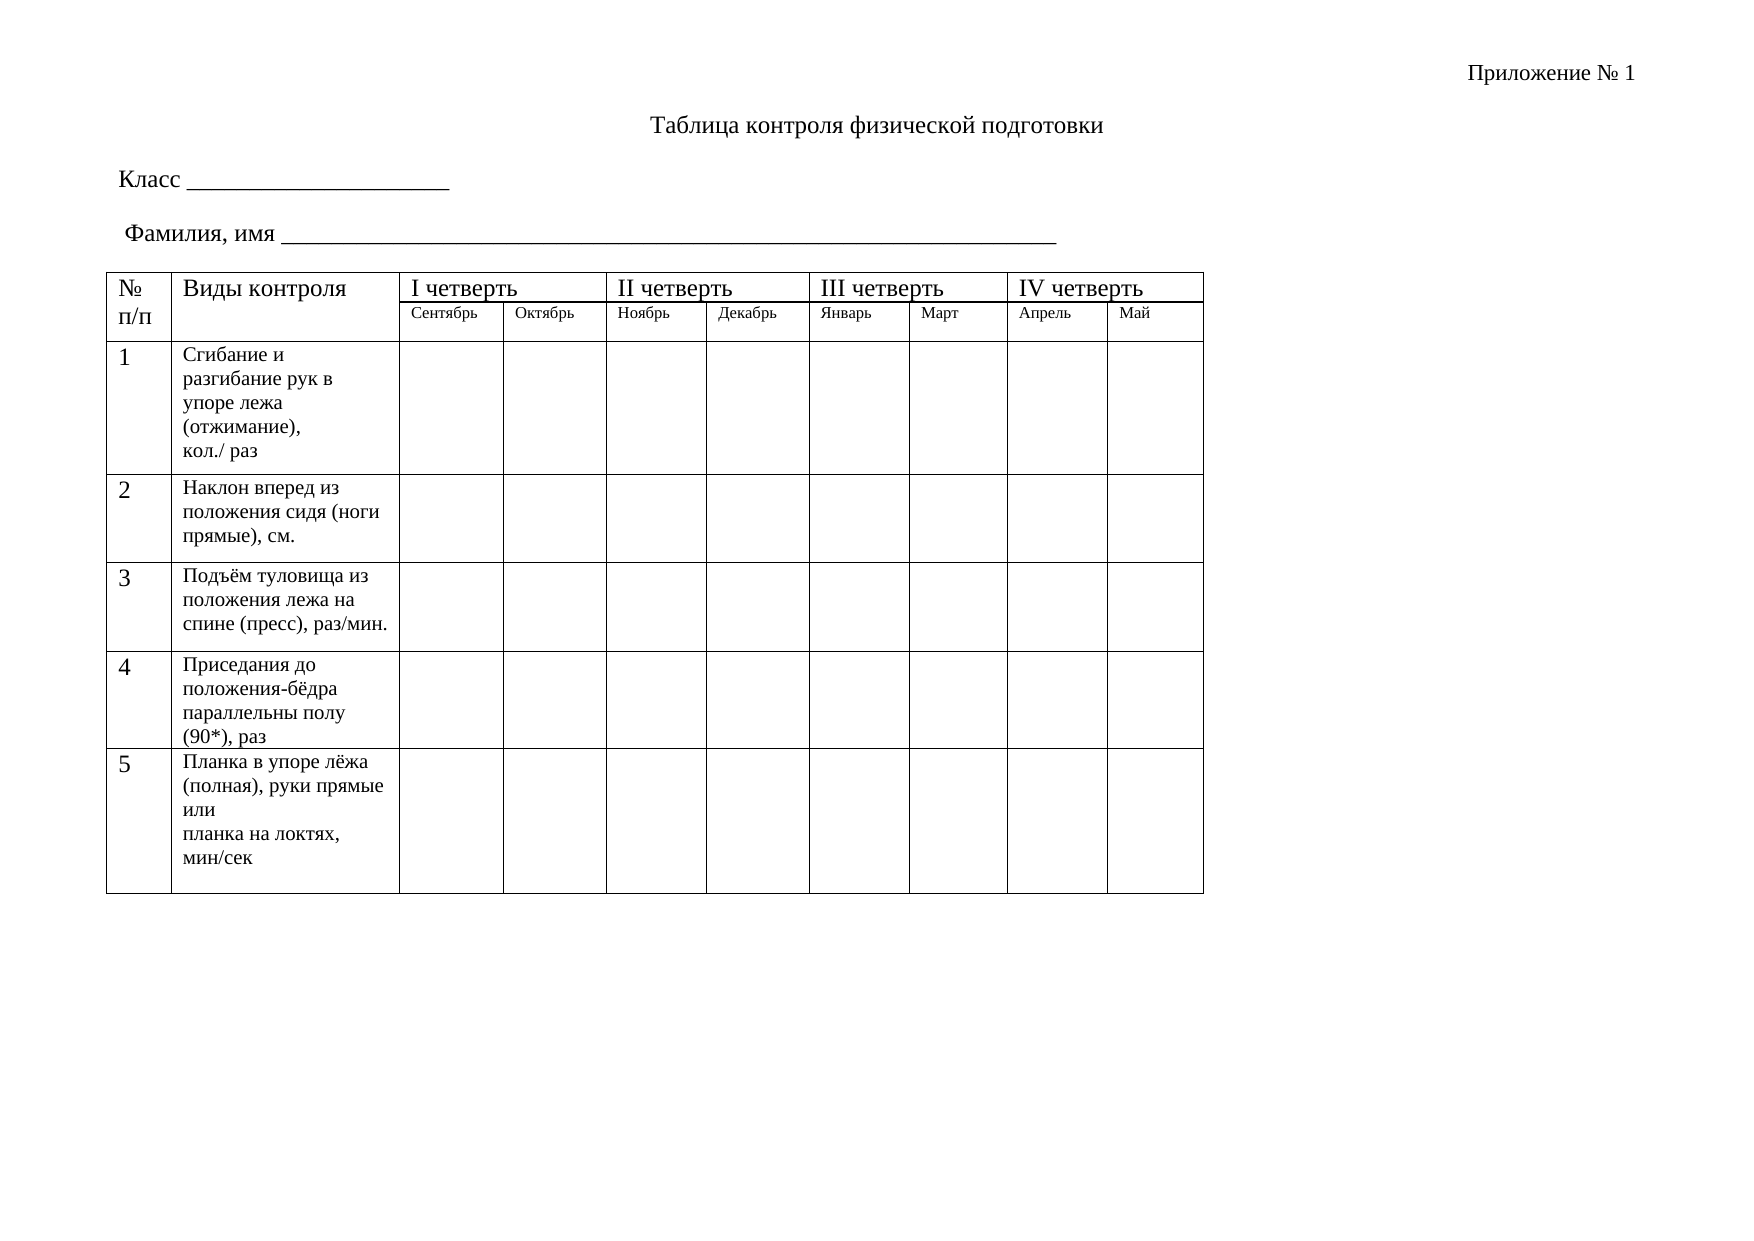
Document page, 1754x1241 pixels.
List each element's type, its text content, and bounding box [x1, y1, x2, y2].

table_cell Декабрь [707, 303, 809, 341]
table_cell [810, 652, 909, 748]
table_cell [607, 652, 706, 748]
table_cell Октябрь [504, 303, 606, 341]
table_cell Май [1108, 303, 1203, 341]
table_cell [810, 475, 909, 562]
table_cell [400, 563, 503, 651]
table_header № п/п [107, 273, 171, 341]
table_cell [400, 475, 503, 562]
table_cell [910, 563, 1007, 651]
table_header III четверть [810, 273, 1007, 301]
table_cell [1108, 563, 1203, 651]
table_cell [910, 749, 1007, 893]
table_cell [1108, 475, 1203, 562]
table_cell [707, 749, 809, 893]
table_cell Сентябрь [400, 303, 503, 341]
table_cell Апрель [1008, 303, 1107, 341]
table_cell Ноябрь [607, 303, 706, 341]
table_cell [400, 749, 503, 893]
table_cell [810, 563, 909, 651]
table_cell [1108, 652, 1203, 748]
table_cell [607, 563, 706, 651]
table_cell Подъём туловища из положения лежа на спине (пресс), раз/мин. [172, 563, 399, 651]
table_cell [607, 749, 706, 893]
table_cell [400, 652, 503, 748]
table_cell [504, 563, 606, 651]
text Таблица контроля физической подготовки [118, 110, 1636, 139]
table_cell Сгибание и разгибание рук в упоре лежа (отжимание), кол./ раз [172, 342, 399, 474]
table_header II четверть [607, 273, 809, 301]
table_cell [504, 652, 606, 748]
table_cell [707, 652, 809, 748]
table_cell Март [910, 303, 1007, 341]
table_cell [1008, 475, 1107, 562]
table_header Виды контроля [172, 273, 399, 341]
table_cell Январь [810, 303, 909, 341]
table_cell [607, 475, 706, 562]
text Фамилия, имя ______________________________________________________________ [118, 218, 1636, 247]
table_cell [810, 749, 909, 893]
table_cell [400, 342, 503, 474]
table_cell [910, 342, 1007, 474]
text Класс _____________________ [118, 164, 1636, 193]
table_cell [910, 475, 1007, 562]
table_cell [707, 342, 809, 474]
table_cell [1008, 652, 1107, 748]
table_cell [707, 475, 809, 562]
table_cell Планка в упоре лёжа (полная), руки прямые или планка на локтях, мин/сек [172, 749, 399, 893]
table_cell [1008, 342, 1107, 474]
table_cell Приседания до положения-бёдра параллельны полу (90*), раз [172, 652, 399, 748]
table_cell 2 [107, 475, 171, 562]
table_cell Наклон вперед из положения сидя (ноги прямые), см. [172, 475, 399, 562]
text Приложение № 1 [118, 59, 1636, 85]
table_header IV четверть [1008, 273, 1203, 301]
table_header I четверть [400, 273, 606, 301]
table_cell [1008, 563, 1107, 651]
table_cell [504, 342, 606, 474]
table_cell 3 [107, 563, 171, 651]
table_cell [1108, 749, 1203, 893]
table_cell [607, 342, 706, 474]
table_cell [810, 342, 909, 474]
table_cell [707, 563, 809, 651]
table_cell [504, 749, 606, 893]
table_cell 5 [107, 749, 171, 893]
table_cell 1 [107, 342, 171, 474]
table_cell [504, 475, 606, 562]
table_cell 4 [107, 652, 171, 748]
table_cell [910, 652, 1007, 748]
table_cell [1108, 342, 1203, 474]
table_cell [1008, 749, 1107, 893]
